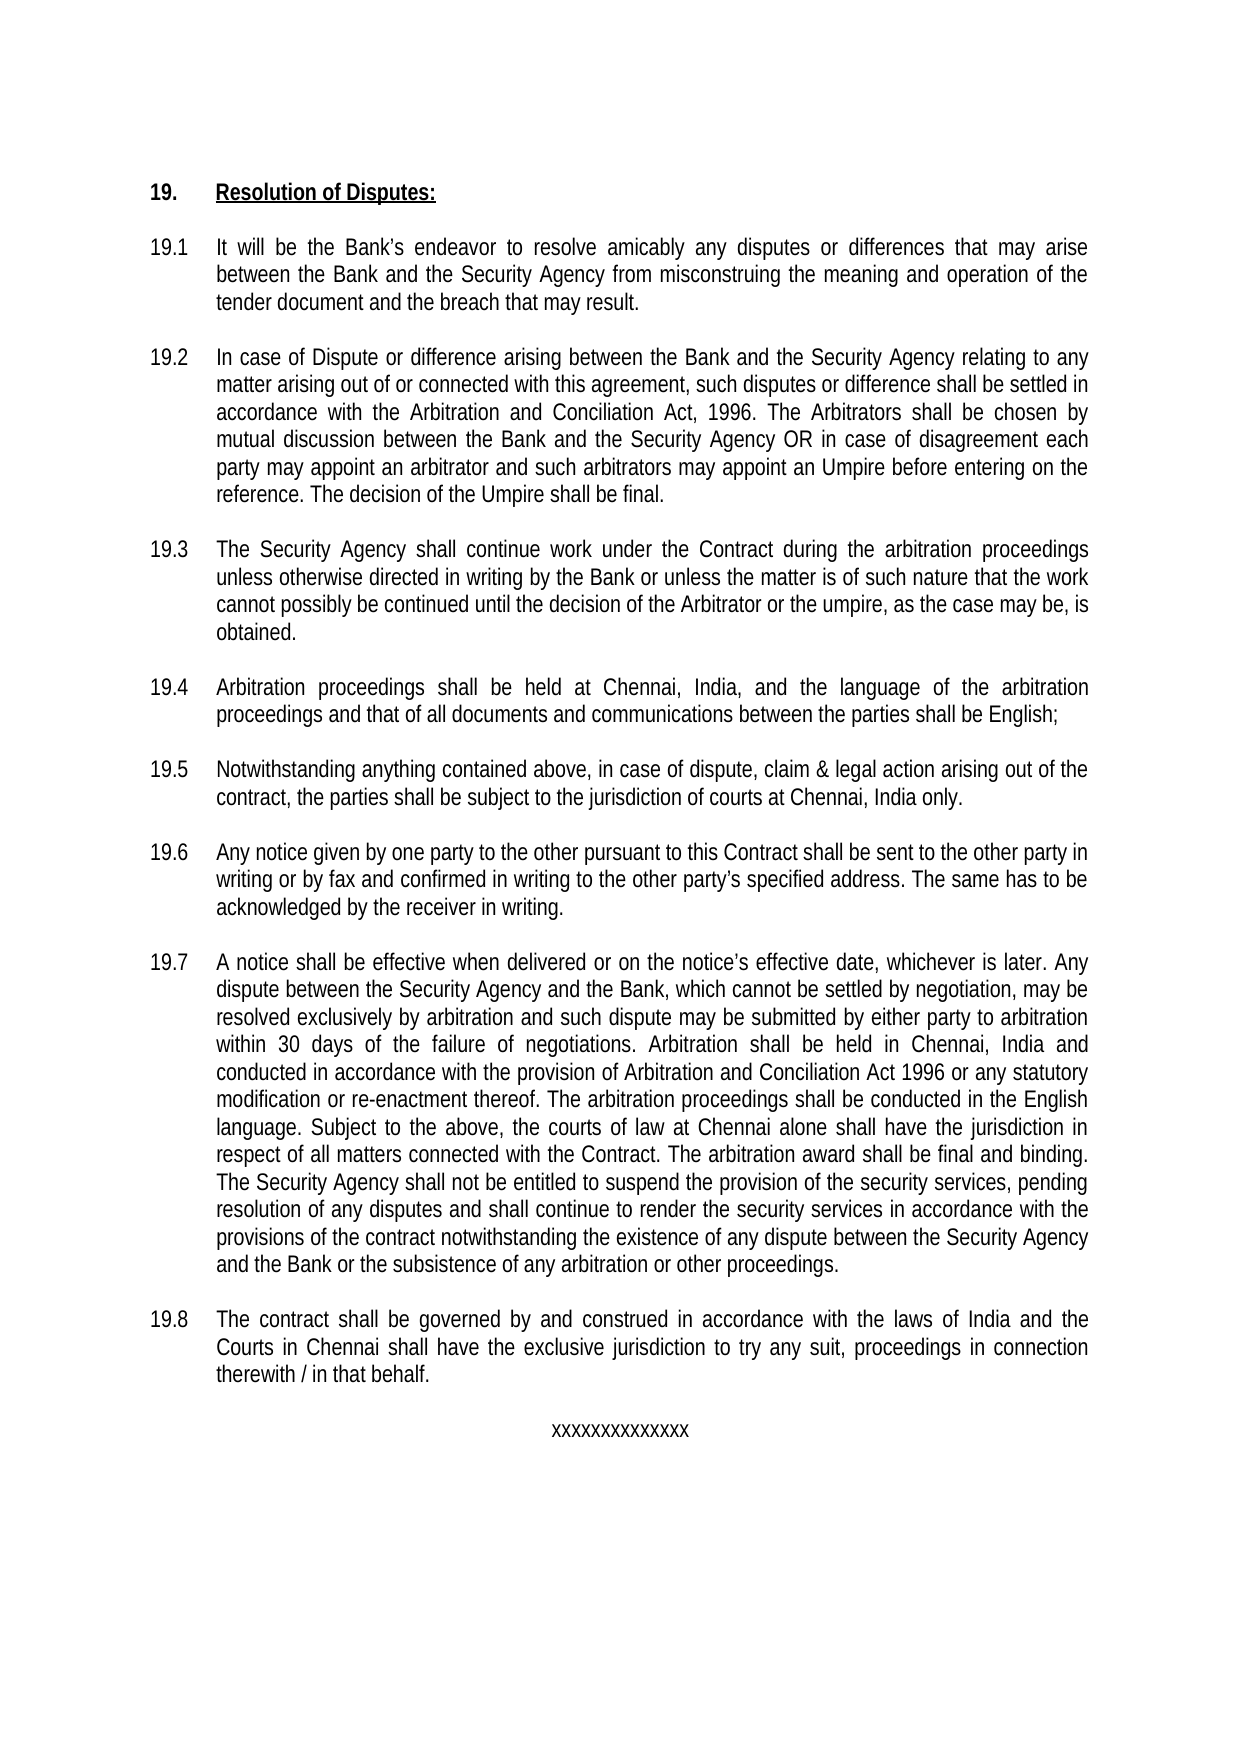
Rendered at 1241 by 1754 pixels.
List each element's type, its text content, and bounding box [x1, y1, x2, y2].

text xxxxxxxxxxxxxx [150, 1415, 1090, 1442]
list Any notice given by one party to the other pursuant to this Contract shall be sent to the other party in writing or by fax and confirmed in writing to the other party’s specified address. The same has to be acknowledged by the receiver in writing. [150, 837, 1090, 920]
list Arbitration proceedings shall be held at Chennai, India, and the language of the arbitration proceedings and that of all documents and communications between the parties shall be English; [150, 672, 1090, 727]
list In case of Dispute or difference arising between the Bank and the Security Agency relating to any matter arising out of or connected with this agreement, such disputes or difference shall be settled in accordance with the Arbitration and Conciliation Act, 1996. The Arbitrators shall be chosen by mutual discussion between the Bank and the Security Agency OR in case of disagreement each party may appoint an arbitrator and such arbitrators may appoint an Umpire before entering on the reference. The decision of the Umpire shall be final. [150, 342, 1090, 507]
list It will be the Bank’s endeavor to resolve amicably any disputes or differences that may arise between the Bank and the Security Agency from misconstruing the meaning and operation of the tender document and the breach that may result. [150, 232, 1090, 315]
list The contract shall be governed by and construed in accordance with the laws of India and the Courts in Chennai shall have the exclusive jurisdiction to try any suit, proceedings in connection therewith / in that behalf. [150, 1305, 1090, 1387]
list Notwithstanding anything contained above, in case of dispute, claim & legal action arising out of the contract, the parties shall be subject to the jurisdiction of courts at Chennai, India only. [150, 755, 1090, 810]
list The Security Agency shall continue work under the Contract during the arbitration proceedings unless otherwise directed in writing by the Bank or unless the matter is of such nature that the work cannot possibly be continued until the decision of the Arbitrator or the umpire, as the case may be, is obtained. [150, 535, 1090, 645]
list Resolution of Disputes: [150, 177, 1090, 205]
list A notice shall be effective when delivered or on the notice’s effective date, whichever is later. Any dispute between the Security Agency and the Bank, which cannot be settled by negotiation, may be resolved exclusively by arbitration and such dispute may be submitted by either party to arbitration within 30 days of the failure of negotiations. Arbitration shall be held in Chennai, India and conducted in accordance with the provision of Arbitration and Conciliation Act 1996 or any statutory modification or re-enactment thereof. The arbitration proceedings shall be conducted in the English language. Subject to the above, the courts of law at Chennai alone shall have the jurisdiction in respect of all matters connected with the Contract. The arbitration award shall be final and binding. The Security Agency shall not be entitled to suspend the provision of the security services, pending resolution of any disputes and shall continue to render the security services in accordance with the provisions of the contract notwithstanding the existence of any dispute between the Security Agency and the Bank or the subsistence of any arbitration or other proceedings. [150, 947, 1090, 1277]
